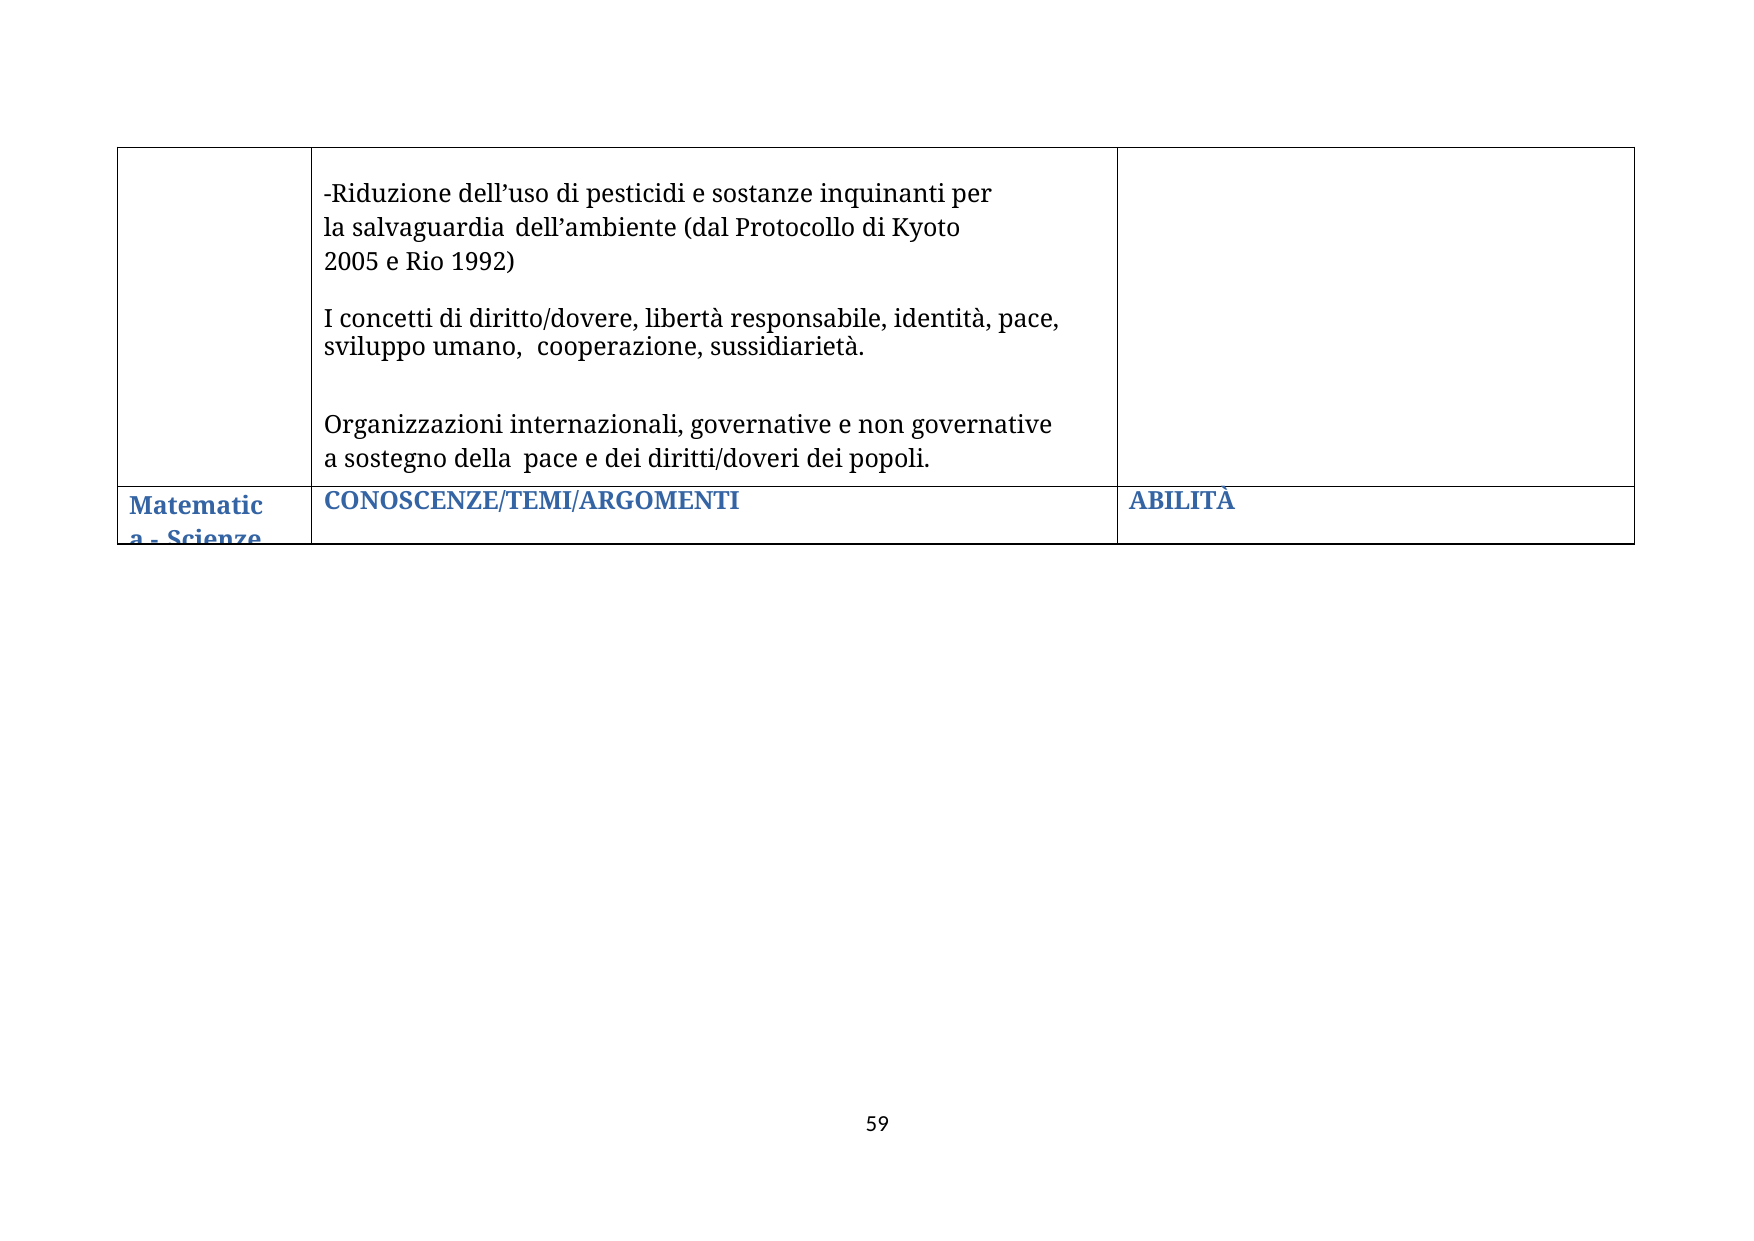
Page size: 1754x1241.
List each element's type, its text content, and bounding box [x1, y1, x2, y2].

table_header [118, 148, 311, 486]
table_header [1118, 148, 1634, 486]
table_cell ABILITÀ [1118, 487, 1634, 543]
table_cell CONOSCENZE/TEMI/ARGOMENTI [312, 487, 1117, 543]
table_cell Matematica - Scienze - 4 h [118, 487, 311, 543]
table_header -Riduzione dell’uso di pesticidi e sostanze inquinanti per la salvaguardia dell’ambiente (dal Protocollo di Kyoto 2005 e Rio 1992) I concetti di diritto/dovere, libertà responsabile, identità, pace, sviluppo umano, cooperazione, sussidiarietà. Organizzazioni internazionali, governative e non governative a sostegno della pace e dei diritti/doveri dei popoli. [312, 148, 1117, 486]
